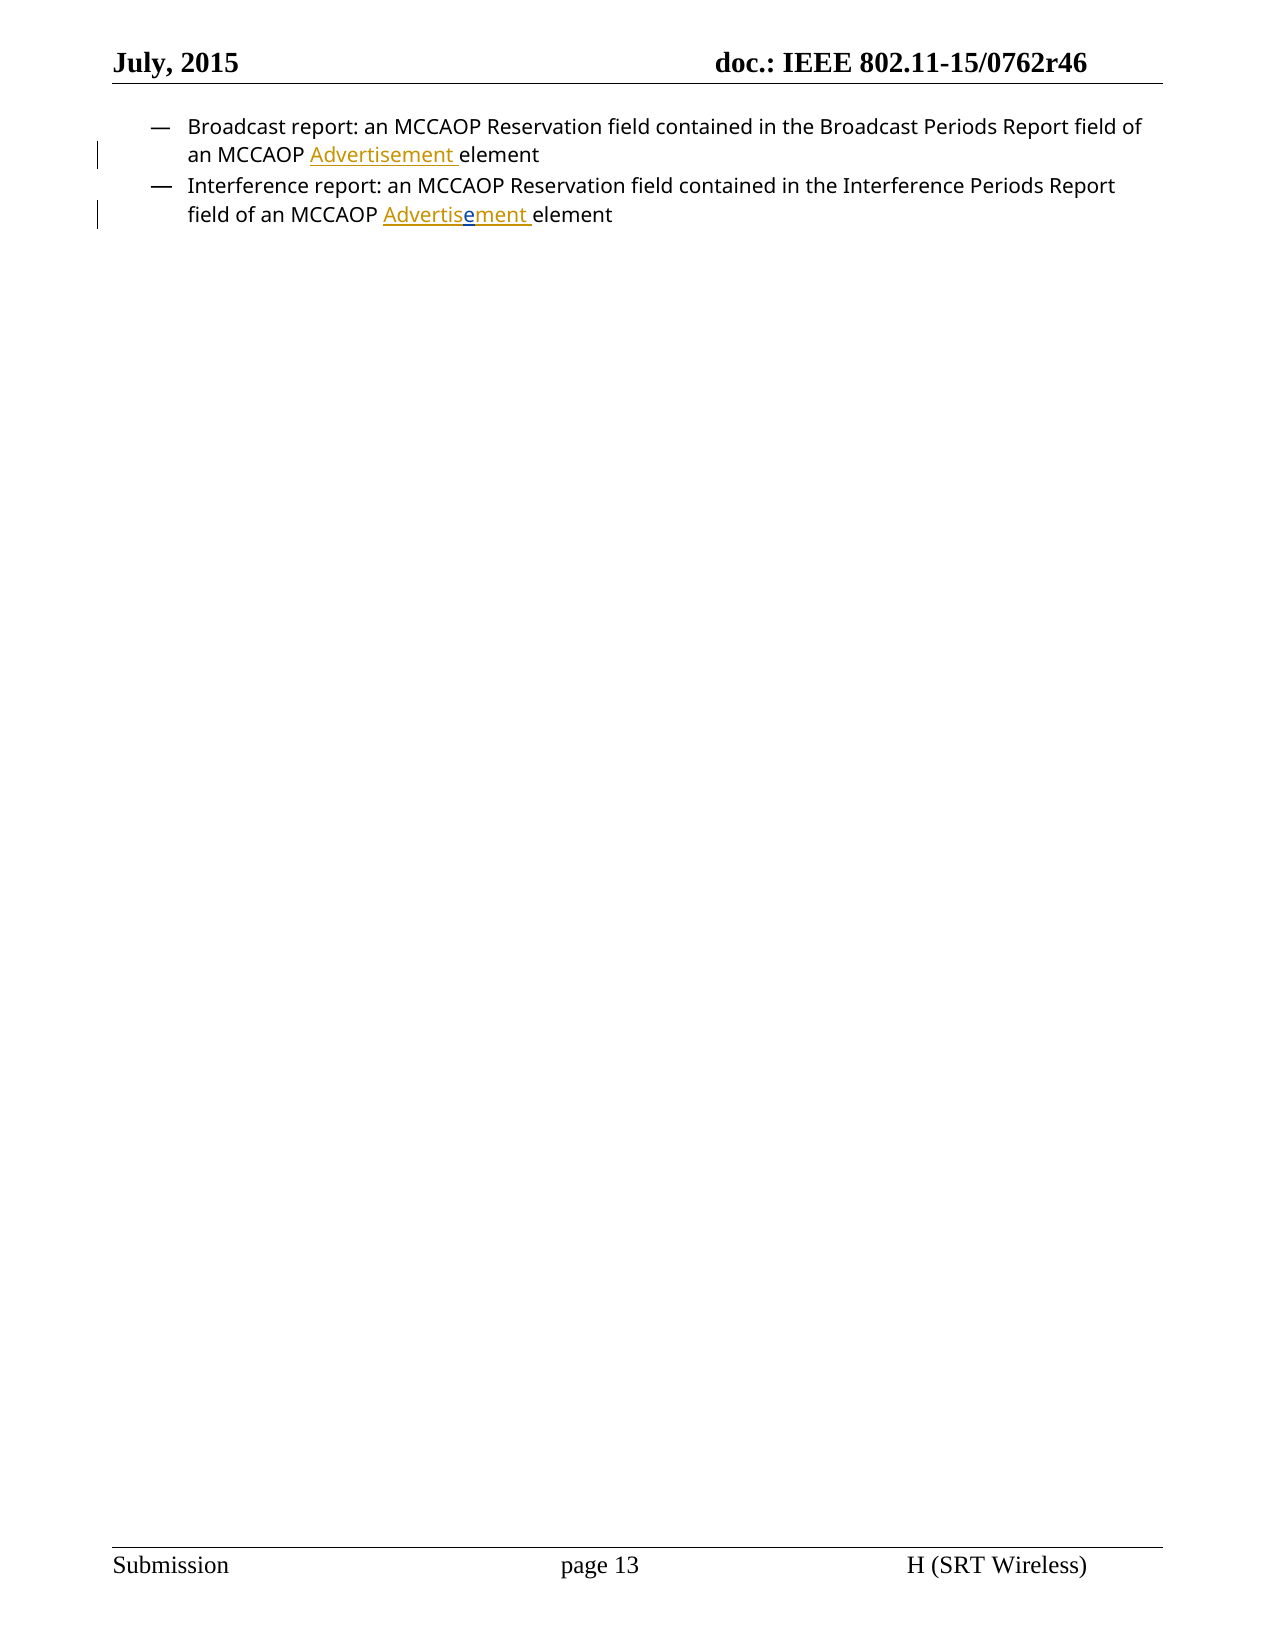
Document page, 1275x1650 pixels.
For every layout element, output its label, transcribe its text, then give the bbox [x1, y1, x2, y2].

list Broadcast report: an MCCAOP Reservation field contained in the Broadcast Periods Report field of an MCCAOP element [150, 112, 1163, 169]
list Interference report: an MCCAOP Reservation field contained in the Interference Periods Report field of an MCCAOP element [150, 169, 1163, 229]
